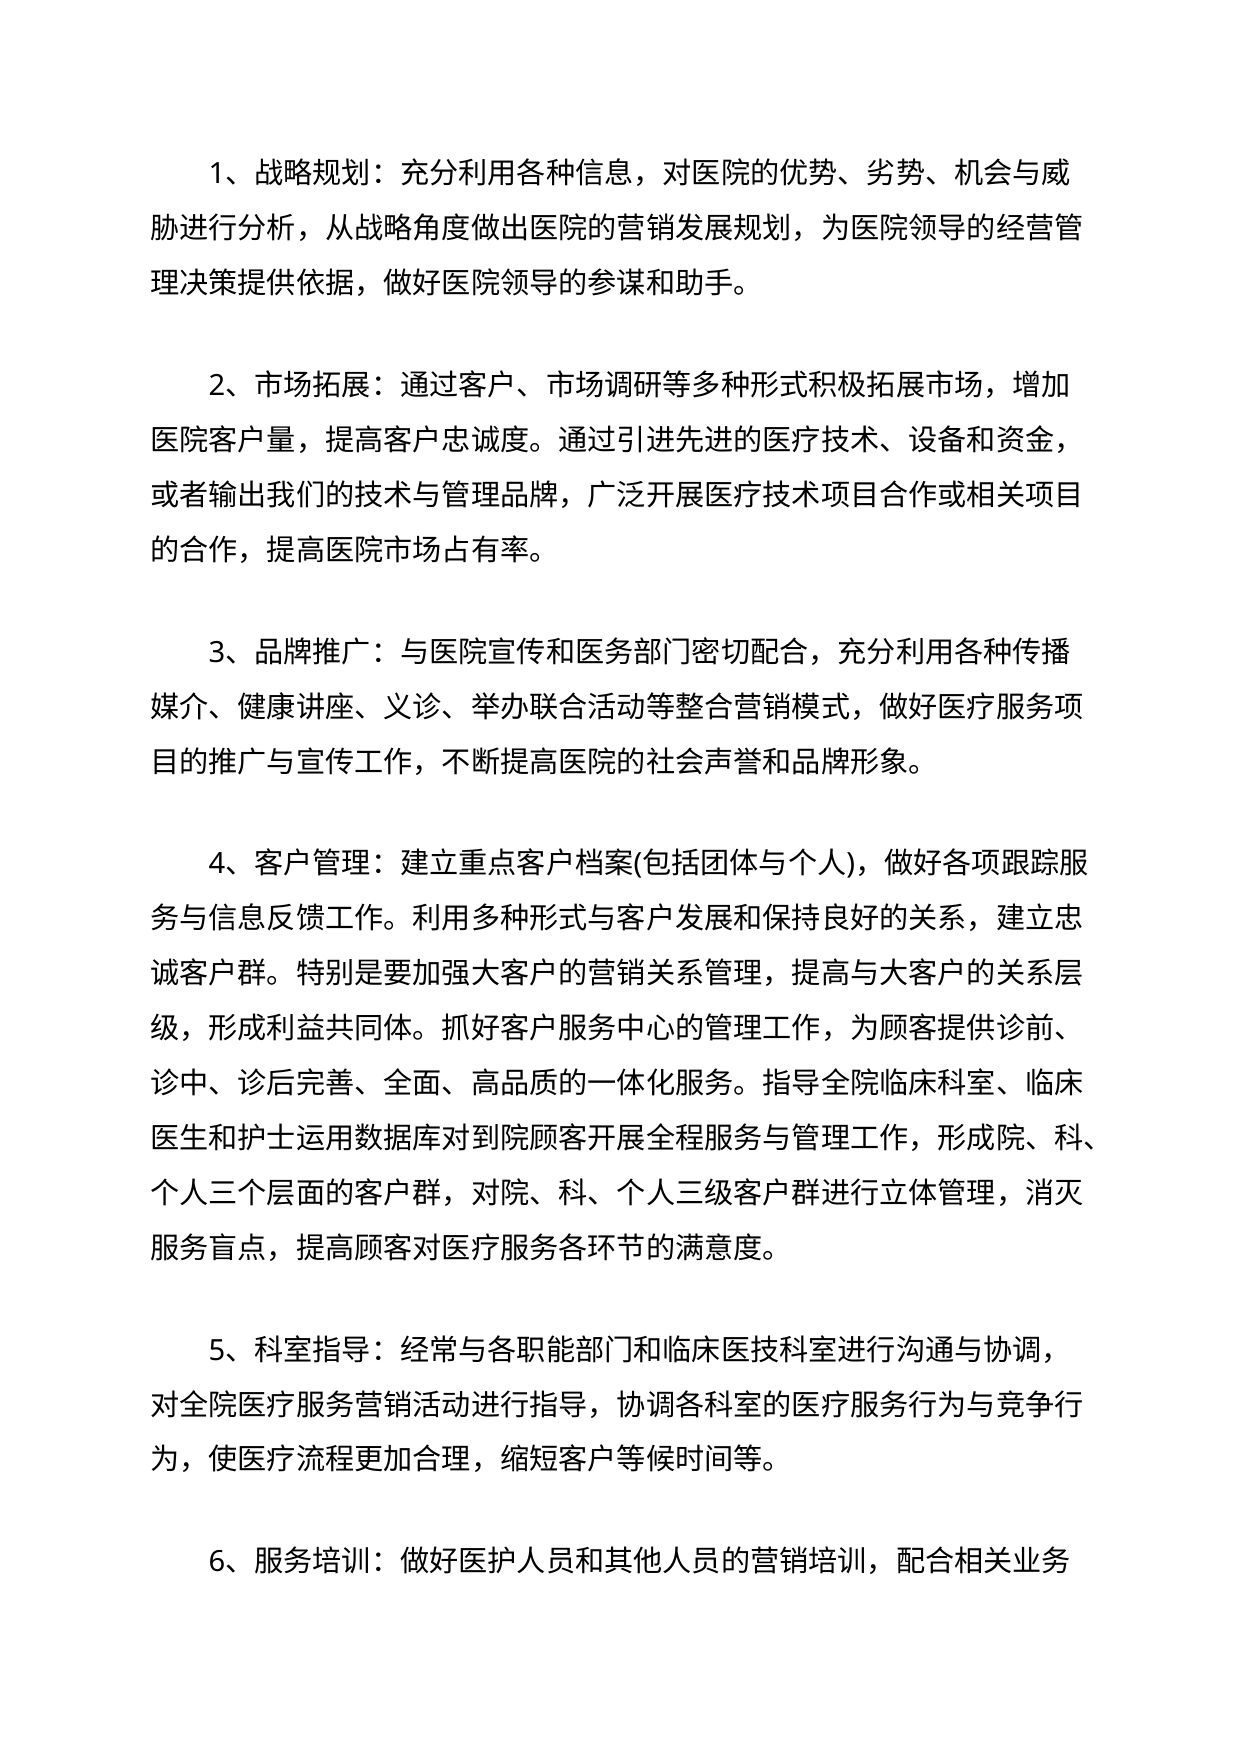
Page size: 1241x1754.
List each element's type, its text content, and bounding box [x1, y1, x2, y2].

text 2、市场拓展：通过客户、市场调研等多种形式积极拓展市场，增加医院客户量，提高客户忠诚度。通过引进先进的医疗技术、设备和资金，或者输出我们的技术与管理品牌，广泛开展医疗技术项目合作或相关项目的合作，提高医院市场占有率。 [150, 362, 1090, 569]
text 1、战略规划：充分利用各种信息，对医院的优势、劣势、机会与威胁进行分析，从战略角度做出医院的营销发展规划，为医院领导的经营管理决策提供依据，做好医院领导的参谋和助手。 [150, 150, 1090, 302]
text 4、客户管理：建立重点客户档案(包括团体与个人)，做好各项跟踪服务与信息反馈工作。利用多种形式与客户发展和保持良好的关系，建立忠诚客户群。特别是要加强大客户的营销关系管理，提高与大客户的关系层级，形成利益共同体。抓好客户服务中心的管理工作，为顾客提供诊前、诊中、诊后完善、全面、高品质的一体化服务。指导全院临床科室、临床医生和护士运用数据库对到院顾客开展全程服务与管理工作，形成院、科、个人三个层面的客户群，对院、科、个人三级客户群进行立体管理，消灭服务盲点，提高顾客对医疗服务各环节的满意度。 [150, 840, 1090, 1267]
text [150, 1538, 1090, 1580]
text 3、品牌推广：与医院宣传和医务部门密切配合，充分利用各种传播媒介、健康讲座、义诊、举办联合活动等整合营销模式，做好医疗服务项目的推广与宣传工作，不断提高医院的社会声誉和品牌形象。 [150, 628, 1090, 780]
text 5、科室指导：经常与各职能部门和临床医技科室进行沟通与协调，对全院医疗服务营销活动进行指导，协调各科室的医疗服务行为与竞争行为，使医疗流程更加合理，缩短客户等候时间等。 [150, 1326, 1090, 1478]
